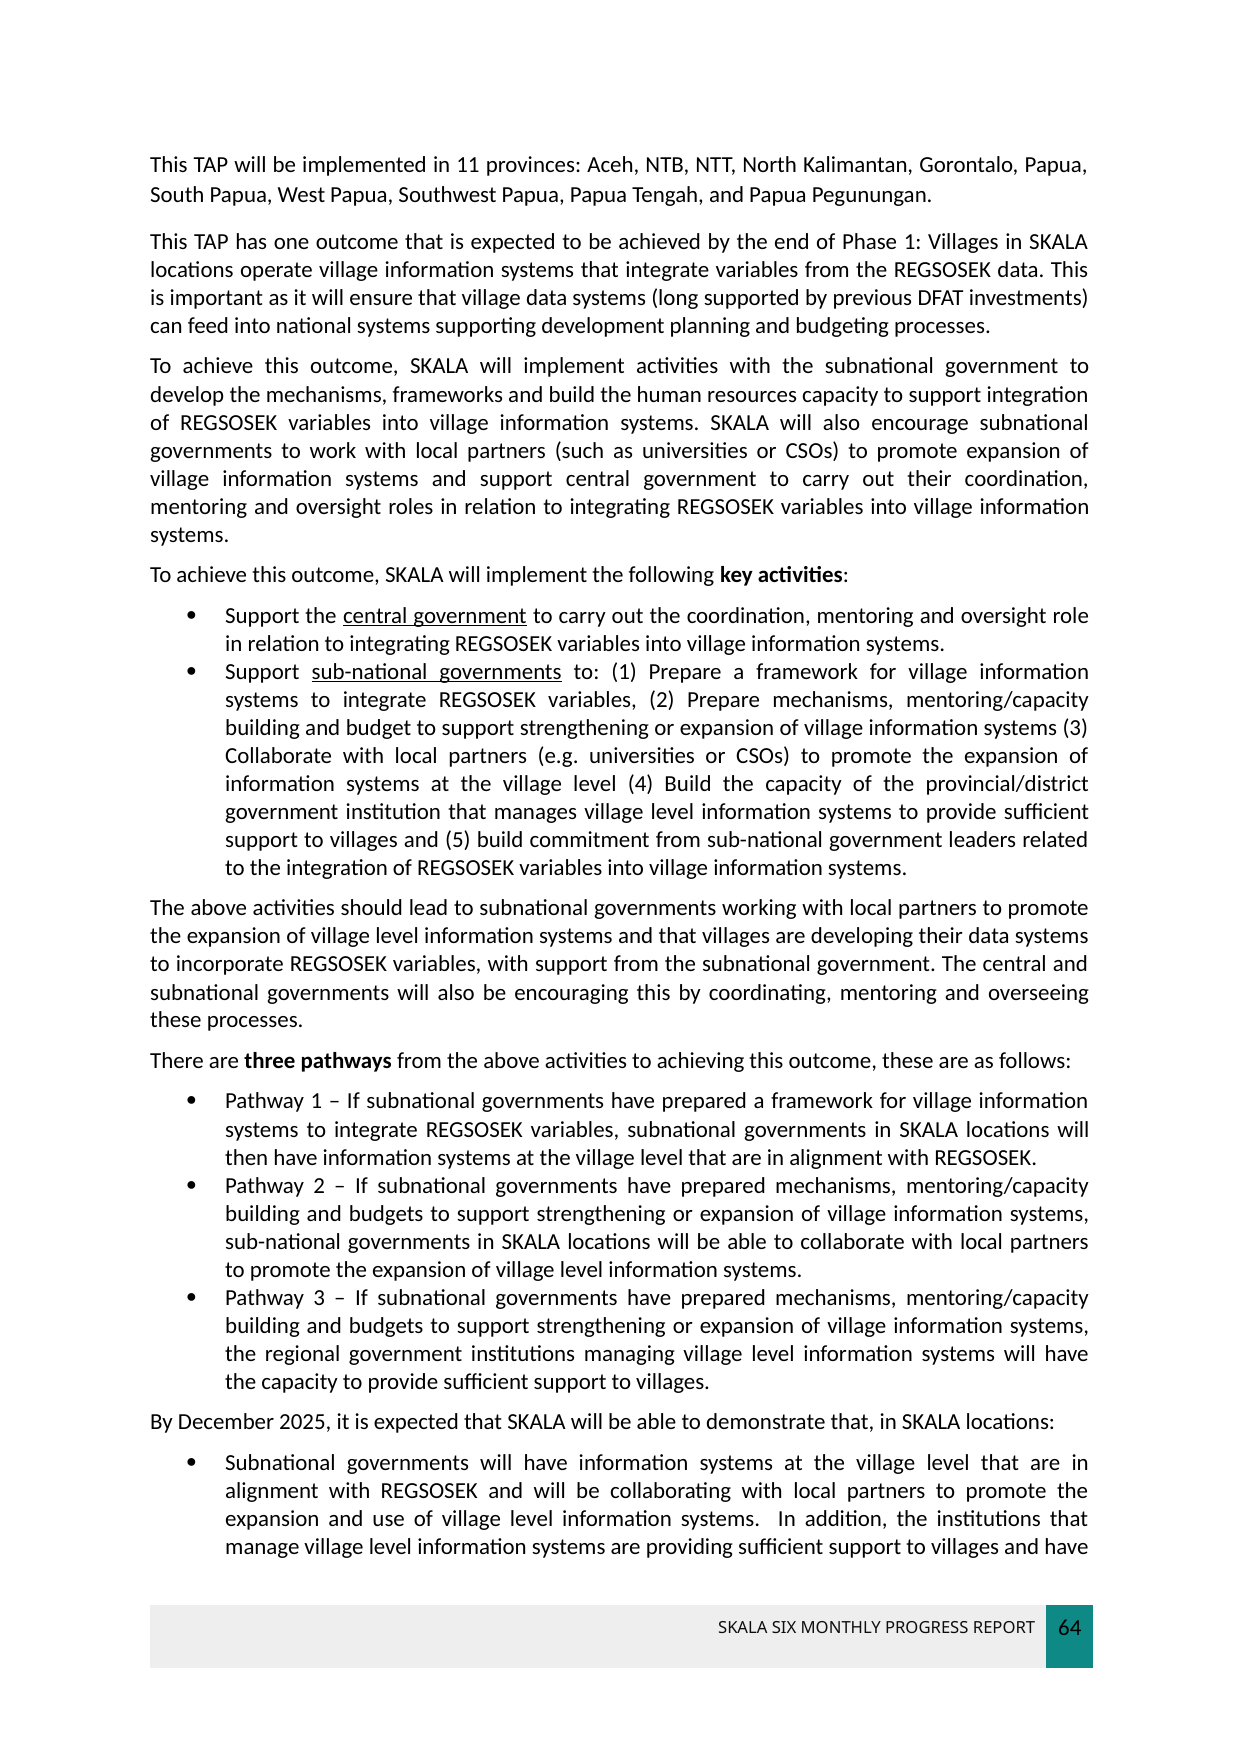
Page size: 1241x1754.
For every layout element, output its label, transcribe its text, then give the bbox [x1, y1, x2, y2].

text To achieve this outcome, SKALA will implement activities with the subnational government to develop the mechanisms, frameworks and build the human resources capacity to support integration of REGSOSEK variables into village information systems. SKALA will also encourage subnational governments to work with local partners (such as universities or CSOs) to promote expansion of village information systems and support central government to carry out their coordination, mentoring and oversight roles in relation to integrating REGSOSEK variables into village information systems. [150, 352, 1090, 548]
text This TAP has one outcome that is expected to be achieved by the end of Phase 1: Villages in SKALA locations operate village information systems that integrate variables from the REGSOSEK data. This is important as it will ensure that village data systems (long supported by previous DFAT investments) can feed into national systems supporting development planning and budgeting processes. [150, 227, 1090, 339]
text The above activities should lead to subnational governments working with local partners to promote the expansion of village level information systems and that villages are developing their data systems to incorporate REGSOSEK variables, with support from the subnational government. The central and subnational governments will also be encouraging this by coordinating, mentoring and overseeing these processes. [150, 893, 1090, 1034]
list Pathway 2 – If subnational governments have prepared mechanisms, mentoring/capacity building and budgets to support strengthening or expansion of village information systems, sub-national governments in SKALA locations will be able to collaborate with local partners to promote the expansion of village level information systems. [187, 1171, 1090, 1283]
list Pathway 1 – If subnational governments have prepared a framework for village information systems to integrate REGSOSEK variables, subnational governments in SKALA locations will then have information systems at the village level that are in alignment with REGSOSEK. [187, 1087, 1090, 1171]
list Support sub-national governments to: (1) Prepare a framework for village information systems to integrate REGSOSEK variables, (2) Prepare mechanisms, mentoring/capacity building and budget to support strengthening or expansion of village information systems (3) Collaborate with local partners (e.g. universities or CSOs) to promote the expansion of information systems at the village level (4) Build the capacity of the provincial/district government institution that manages village level information systems to provide sufficient support to villages and (5) build commitment from sub-national government leaders related to the integration of REGSOSEK variables into village information systems. [187, 657, 1090, 881]
list Pathway 3 – If subnational governments have prepared mechanisms, mentoring/capacity building and budgets to support strengthening or expansion of village information systems, the regional government institutions managing village level information systems will have the capacity to provide sufficient support to villages. [187, 1283, 1090, 1395]
text There are three pathways from the above activities to achieving this outcome, these are as follows: [150, 1046, 1090, 1074]
list Support the central government to carry out the coordination, mentoring and oversight role in relation to integrating REGSOSEK variables into village information systems. [187, 601, 1090, 657]
text To achieve this outcome, SKALA will implement the following key activities: [150, 560, 1090, 588]
text This TAP will be implemented in 11 provinces: Aceh, NTB, NTT, North Kalimantan, Gorontalo, Papua, South Papua, West Papua, Southwest Papua, Papua Tengah, and Papua Pegunungan. [150, 150, 1090, 208]
text By December 2025, it is expected that SKALA will be able to demonstrate that, in SKALA locations: [150, 1407, 1090, 1435]
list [187, 1448, 1090, 1560]
